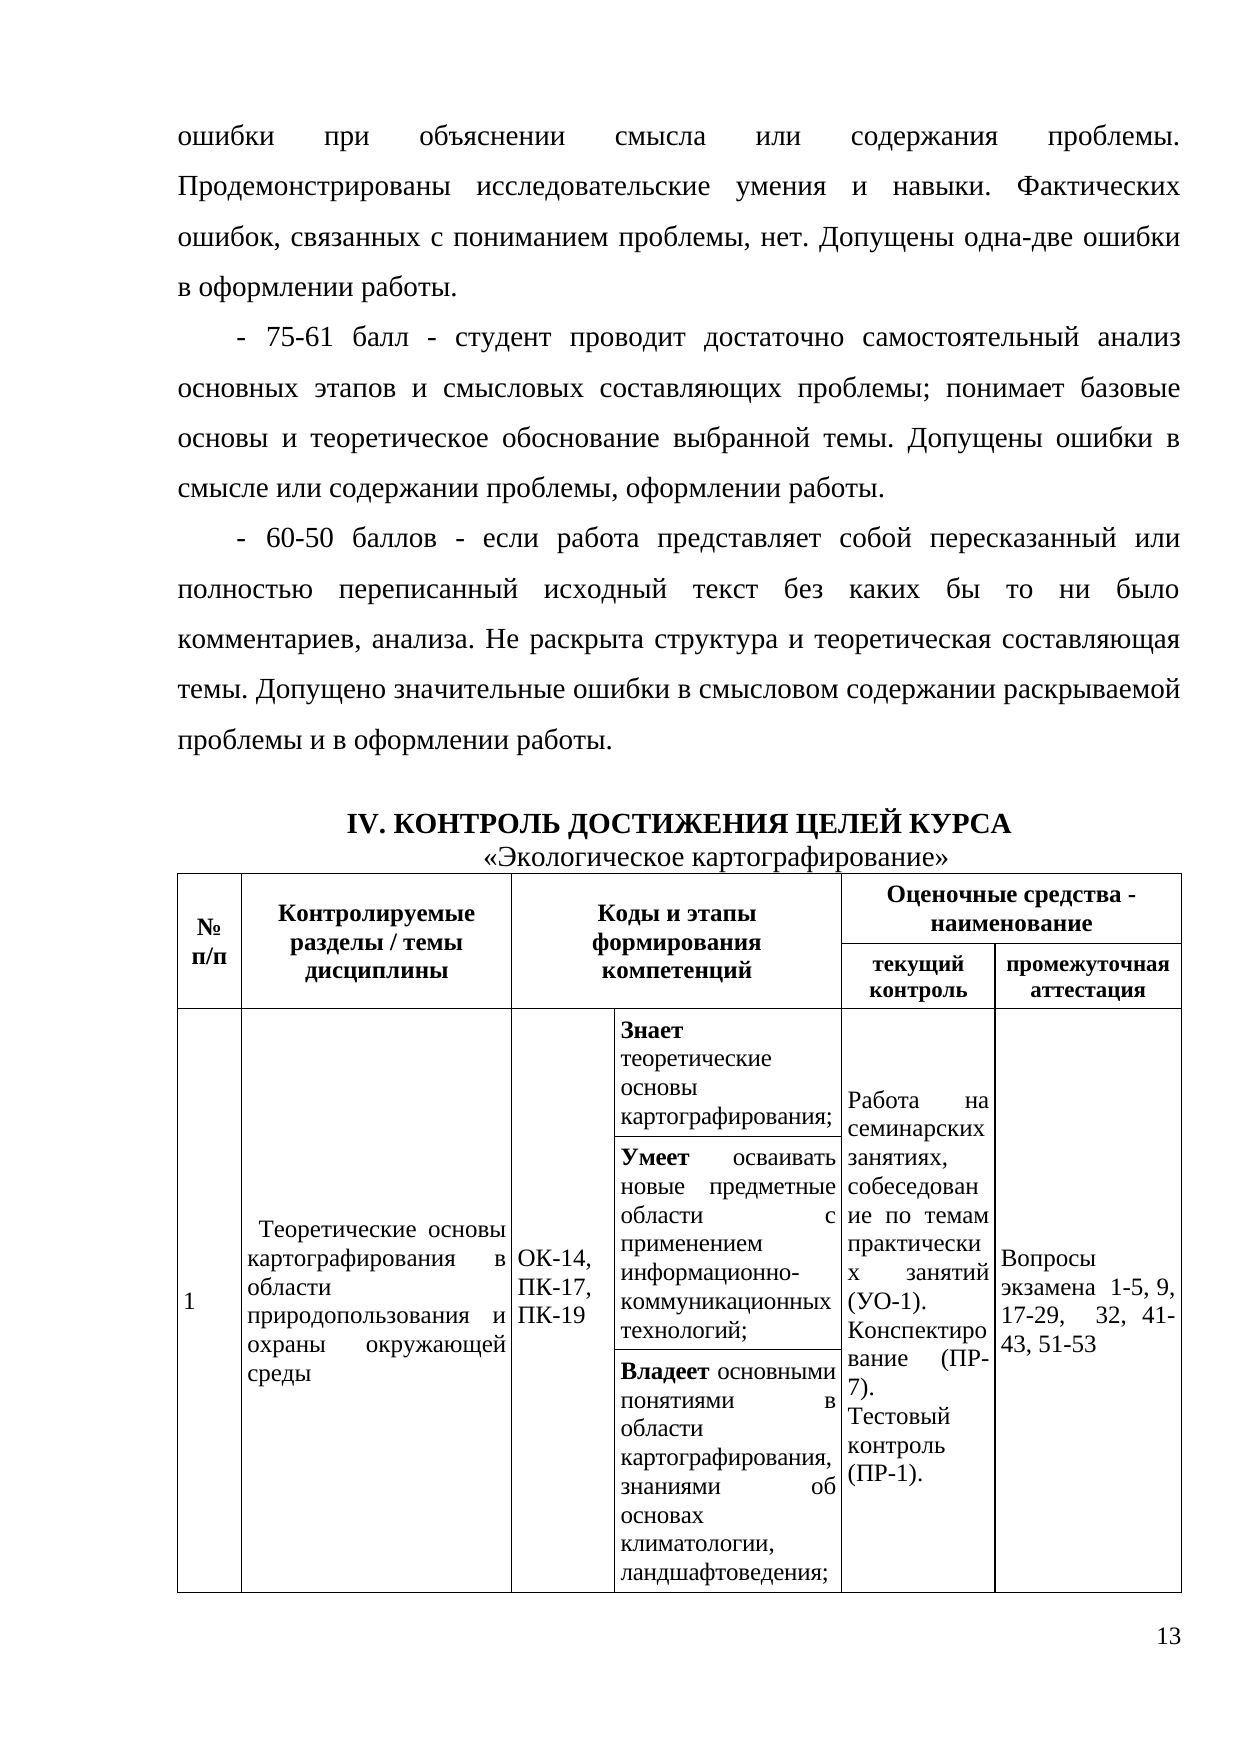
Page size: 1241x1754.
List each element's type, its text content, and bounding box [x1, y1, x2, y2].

table_cell текущий контроль [842, 944, 994, 1008]
table_cell Знает теоретические основы картографирования; [615, 1009, 841, 1136]
list 60-50 баллов - если работа представляет собой пересказанный или полностью переписанный исходный текст без каких бы то ни было комментариев, анализа. Не раскрыта структура и теоретическая составляющая темы. Допущено значительные ошибки в смысловом содержании раскрываемой проблемы и в оформлении работы. [177, 521, 1181, 755]
text «Экологическое картографирование» [177, 839, 1181, 873]
list IV. КОНТРОЛЬ ДОСТИЖЕНИЯ ЦЕЛЕЙ КУРСА [177, 806, 1181, 839]
table_cell 1 [178, 1009, 241, 1592]
table_cell Работа на семинарских занятиях, собеседование по темам практических занятий (УО-1). Конспектирование (ПР-7). Тестовый контроль (ПР-1). [842, 1009, 994, 1592]
table_header Оценочные средства - наименование [842, 874, 1181, 943]
table_cell ОК-14, ПК-17, ПК-19 [512, 1009, 614, 1592]
table_header № п/п [178, 874, 241, 1008]
table_cell Вопросы экзамена 1-5, 9, 17-29, 32, 41-43, 51-53 [996, 1009, 1181, 1592]
table_cell Теоретические основы картографирования в области природопользования и охраны окружающей среды [242, 1009, 511, 1592]
table_cell Умеет осваивать новые предметные области с применением информационно-коммуникационных технологий; [615, 1137, 841, 1349]
table_cell Владеет основными понятиями в области картографирования, знаниями об основах климатологии, ландшафтоведения; [615, 1350, 841, 1592]
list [177, 118, 1181, 303]
table_cell промежуточная аттестация [996, 944, 1181, 1008]
table_header Коды и этапы формирования компетенций [512, 874, 841, 1008]
list 75-61 балл - студент проводит достаточно самостоятельный анализ основных этапов и смысловых составляющих проблемы; понимает базовые основы и теоретическое обоснование выбранной темы. Допущены ошибки в смысле или содержании проблемы, оформлении работы. [177, 319, 1181, 504]
table_header Контролируемые разделы / темы дисциплины [242, 874, 511, 1008]
